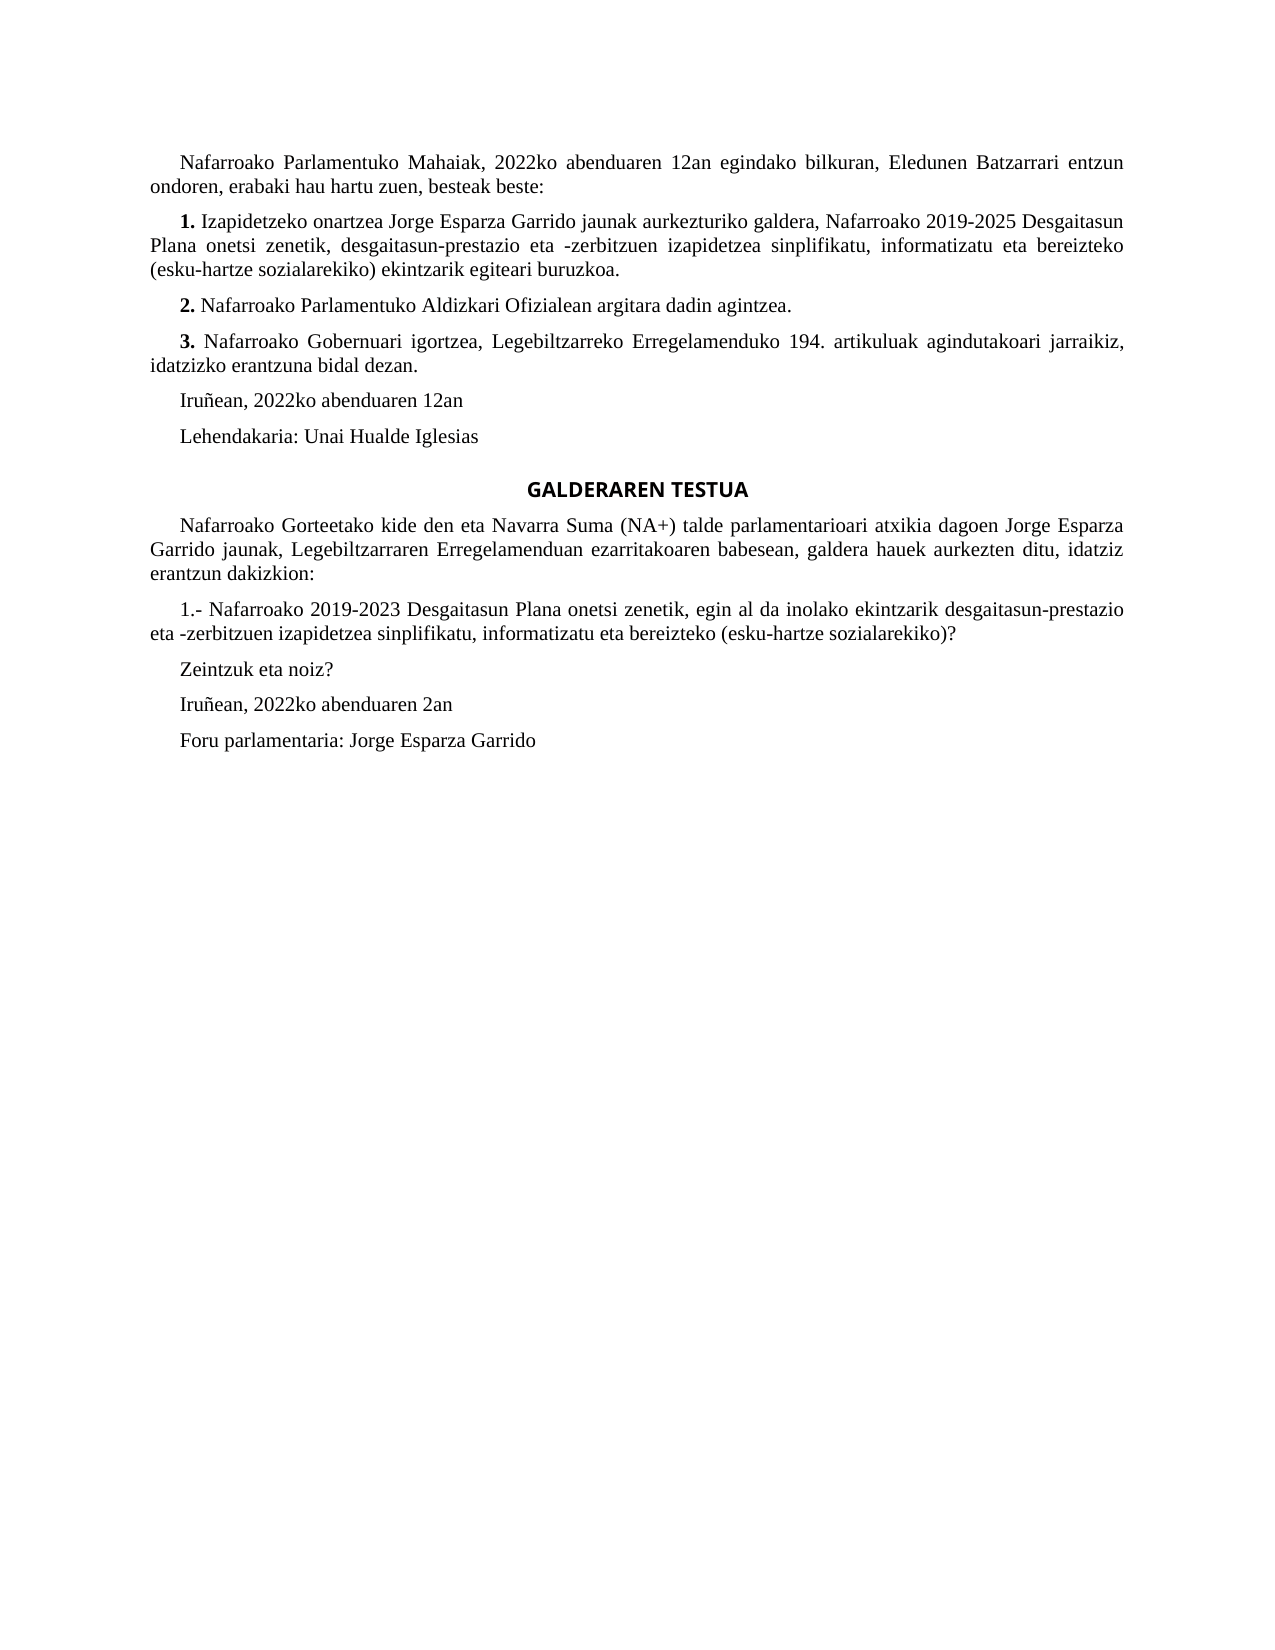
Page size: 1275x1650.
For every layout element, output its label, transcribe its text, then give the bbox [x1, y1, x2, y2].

text Foru parlamentaria: Jorge Esparza Garrido [150, 728, 1125, 752]
text 1. Izapidetzeko onartzea Jorge Esparza Garrido jaunak aurkezturiko galdera, Nafarroako 2019-2025 Desgaitasun Plana onetsi zenetik, desgaitasun-prestazio eta -zerbitzuen izapidetzea sinplifikatu, informatizatu eta bereizteko (esku-hartze sozialarekiko) ekintzarik egiteari buruzkoa. [150, 210, 1125, 282]
text 2. Nafarroako Parlamentuko Aldizkari Ofizialean argitara dadin agintzea. [150, 293, 1125, 317]
text Nafarroako Gorteetako kide den eta Navarra Suma (NA+) talde parlamentarioari atxikia dagoen Jorge Esparza Garrido jaunak, Legebiltzarraren Erregelamenduan ezarritakoaren babesean, galdera hauek aurkezten ditu, idatziz erantzun dakizkion: [150, 514, 1125, 586]
text Nafarroako Parlamentuko Mahaiak, 2022ko abenduaren 12an egindako bilkuran, Eledunen Batzarrari entzun ondoren, erabaki hau hartu zuen, besteak beste: [150, 150, 1125, 198]
text Iruñean, 2022ko abenduaren 12an [150, 389, 1125, 413]
text Zeintzuk eta noiz? [150, 657, 1125, 681]
text 1.- Nafarroako 2019-2023 Desgaitasun Plana onetsi zenetik, egin al da inolako ekintzarik desgaitasun-prestazio eta -zerbitzuen izapidetzea sinplifikatu, informatizatu eta bereizteko (esku-hartze sozialarekiko)? [150, 597, 1125, 645]
text Iruñean, 2022ko abenduaren 2an [150, 693, 1125, 717]
text GALDERAREN TESTUA [150, 478, 1125, 502]
text 3. Nafarroako Gobernuari igortzea, Legebiltzarreko Erregelamenduko 194. artikuluak agindutakoari jarraikiz, idatzizko erantzuna bidal dezan. [150, 329, 1125, 377]
text Lehendakaria: Unai Hualde Iglesias [150, 424, 1125, 448]
